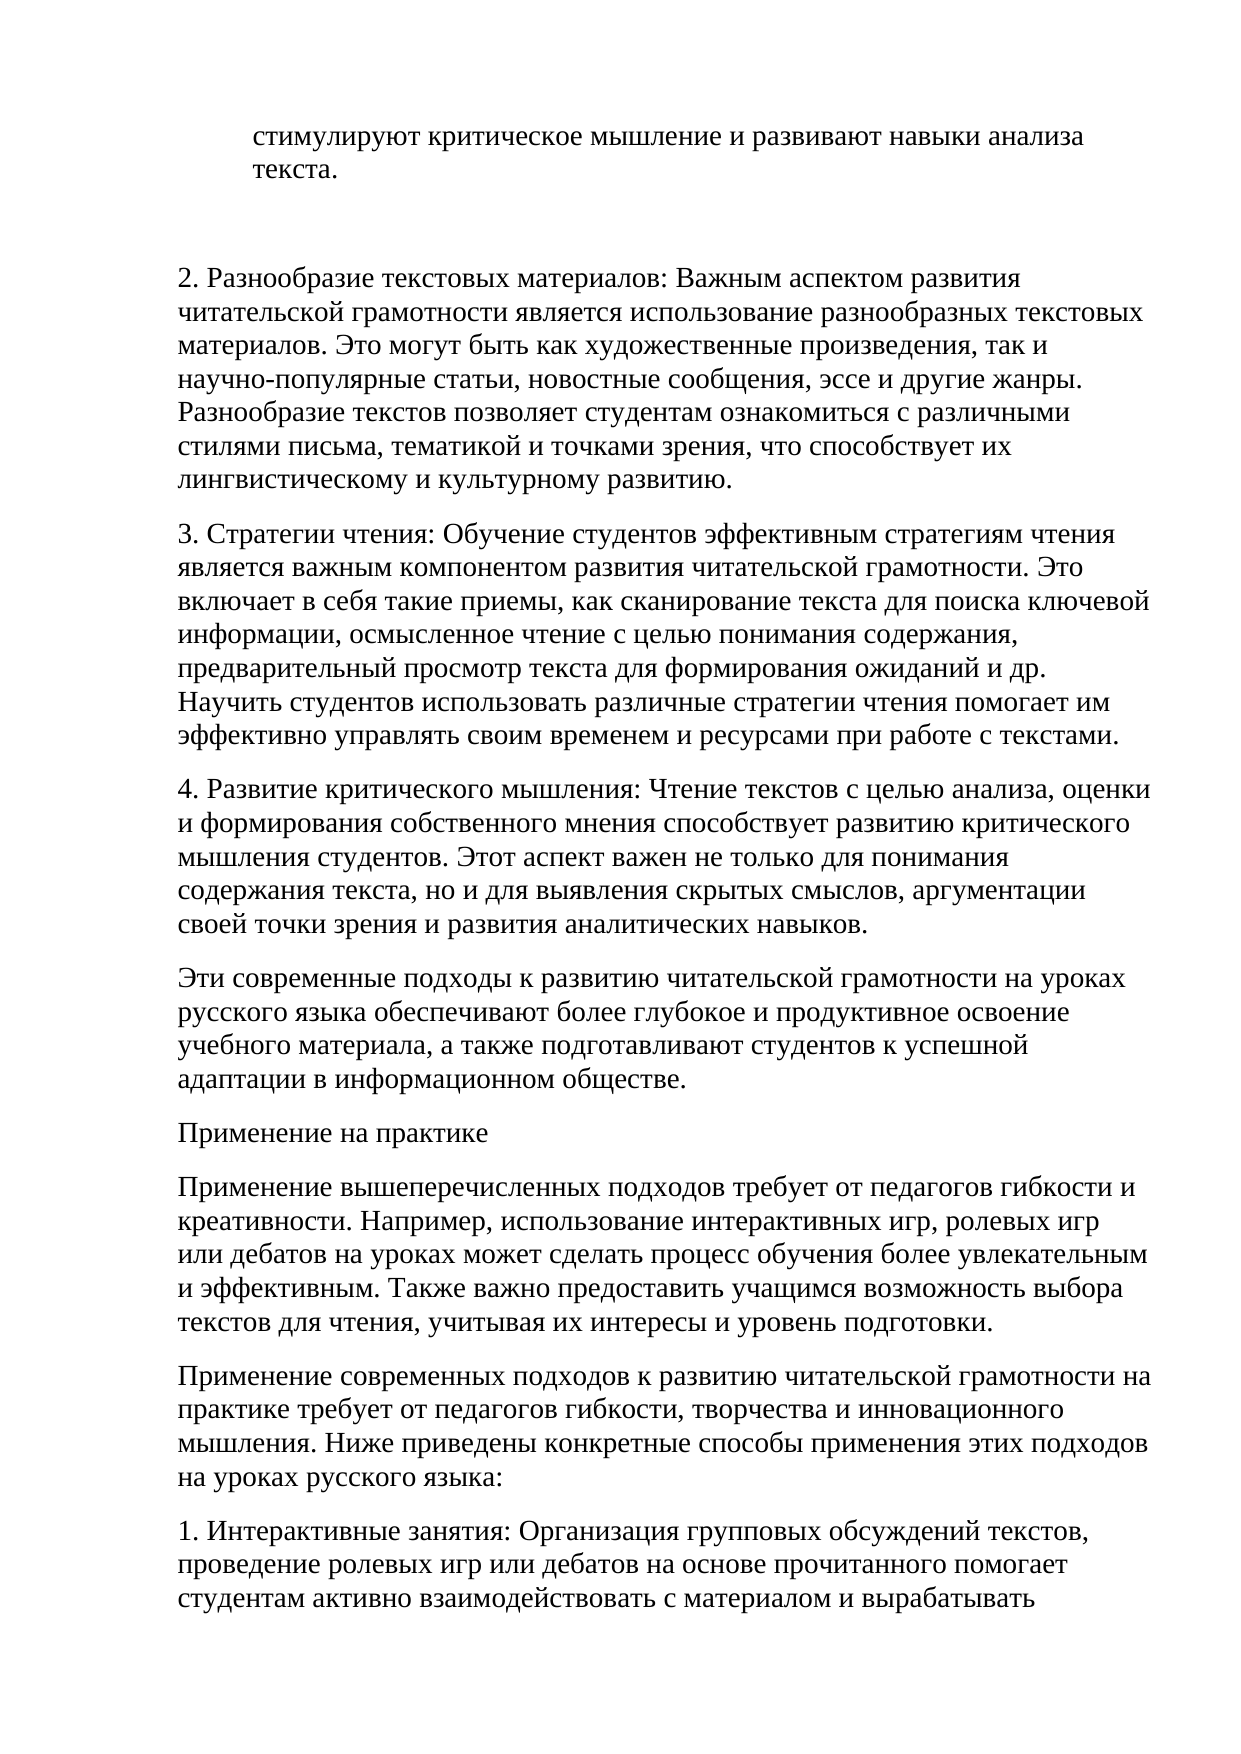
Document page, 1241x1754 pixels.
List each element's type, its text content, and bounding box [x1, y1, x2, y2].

text Применение на практике [177, 1115, 1152, 1149]
text 3. Стратегии чтения: Обучение студентов эффективным стратегиям чтения является важным компонентом развития читательской грамотности. Это включает в себя такие приемы, как сканирование текста для поиска ключевой информации, осмысленное чтение с целью понимания содержания, предварительный просмотр текста для формирования ожиданий и др. Научить студентов использовать различные стратегии чтения помогает им эффективно управлять своим временем и ресурсами при работе с текстами. [177, 516, 1152, 751]
text 4. Развитие критического мышления: Чтение текстов с целью анализа, оценки и формирования собственного мнения способствует развитию критического мышления студентов. Этот аспект важен не только для понимания содержания текста, но и для выявления скрытых смыслов, аргументации своей точки зрения и развития аналитических навыков. [177, 772, 1152, 939]
text Эти современные подходы к развитию читательской грамотности на уроках русского языка обеспечивают более глубокое и продуктивное освоение учебного материала, а также подготавливают студентов к успешной адаптации в информационном обществе. [177, 960, 1152, 1094]
text Применение современных подходов к развитию читательской грамотности на практике требует от педагогов гибкости, творчества и инновационного мышления. Ниже приведены конкретные способы применения этих подходов на уроках русского языка: [177, 1358, 1152, 1492]
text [177, 1513, 1152, 1614]
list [215, 118, 1152, 185]
text 2. Разнообразие текстовых материалов: Важным аспектом развития читательской грамотности является использование разнообразных текстовых материалов. Это могут быть как художественные произведения, так и научно-популярные статьи, новостные сообщения, эссе и другие жанры. Разнообразие текстов позволяет студентам ознакомиться с различными стилями письма, тематикой и точками зрения, что способствует их лингвистическому и культурному развитию. [177, 260, 1152, 495]
text Применение вышеперечисленных подходов требует от педагогов гибкости и креативности. Например, использование интерактивных игр, ролевых игр или дебатов на уроках может сделать процесс обучения более увлекательным и эффективным. Также важно предоставить учащимся возможность выбора текстов для чтения, учитывая их интересы и уровень подготовки. [177, 1169, 1152, 1337]
